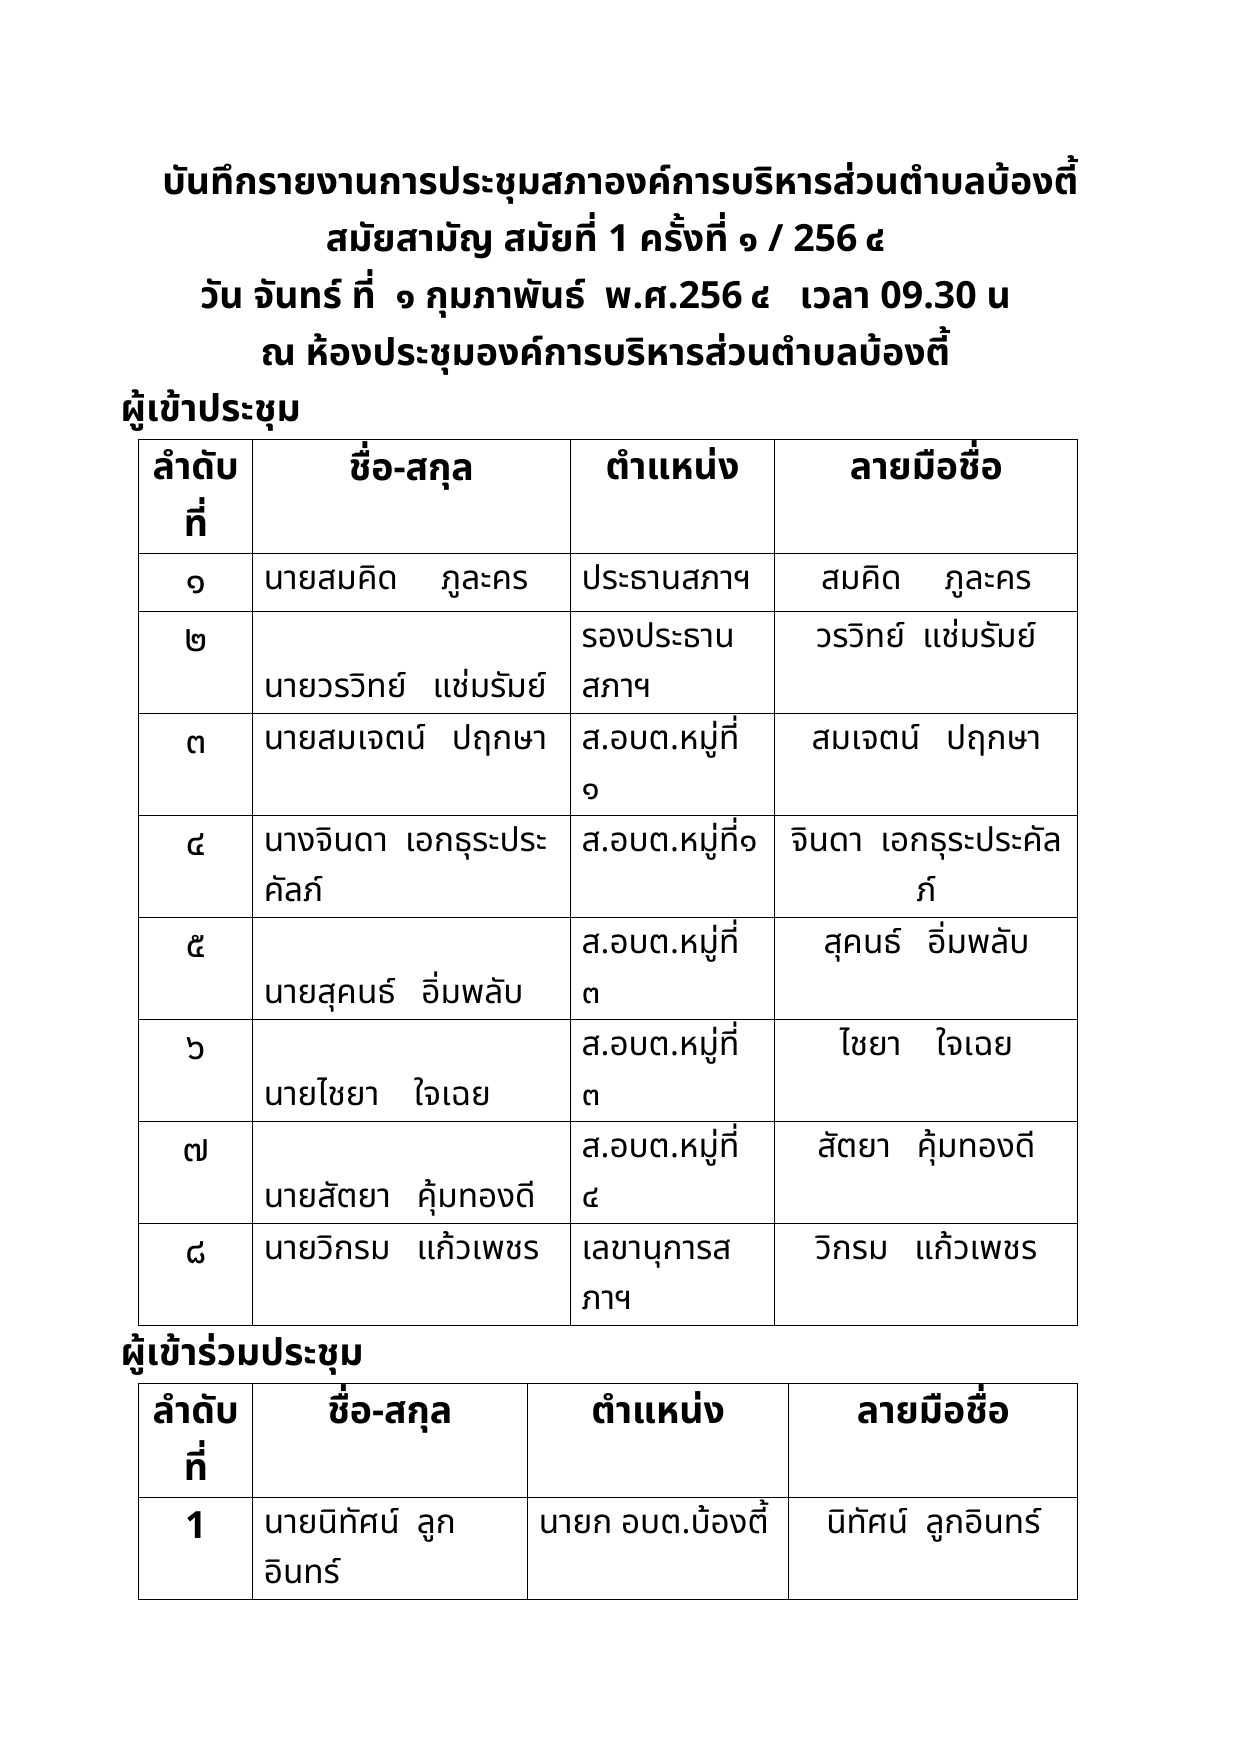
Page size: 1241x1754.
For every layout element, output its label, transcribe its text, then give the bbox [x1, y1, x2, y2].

table_cell นายสมคิด ภูละคร [253, 554, 570, 611]
table_cell นิทัศน์ ลูกอินทร์ [789, 1498, 1077, 1599]
text บันทึกรายงานการประชุมสภาองค์การบริหารส่วนตำบลบ้องตี้ [150, 155, 1090, 211]
table_cell ๒ [139, 612, 252, 713]
text ณ ห้องประชุมองค์การบริหารส่วนตำบลบ้องตี้ [120, 325, 1090, 382]
table_cell นายสัตยา คุ้มทองดี [253, 1122, 570, 1223]
table_cell ๓ [139, 714, 252, 815]
table_header ลำดับที่ [139, 440, 252, 553]
table_cell ส.อบต.หมู่ที่ ๔ [571, 1122, 774, 1223]
table_cell ๕ [139, 918, 252, 1019]
text ผู้เข้าร่วมประชุม [120, 1326, 1090, 1382]
table_cell สุคนธ์ อิ่มพลับ [775, 918, 1077, 1019]
table_cell ส.อบต.หมู่ที่ ๓ [571, 918, 774, 1019]
table_header ชื่อ-สกุล [253, 1384, 527, 1497]
table_header ตำแหน่ง [571, 440, 774, 553]
table_cell ๑ [139, 554, 252, 611]
table_cell นายสุคนธ์ อิ่มพลับ [253, 918, 570, 1019]
table_cell สมเจตน์ ปฤกษา [775, 714, 1077, 815]
table_header ลายมือชื่อ [789, 1384, 1077, 1497]
table_cell นายวรวิทย์ แช่มรัมย์ [253, 612, 570, 713]
table_cell นายก อบต.บ้องตี้ [528, 1498, 788, 1599]
table_cell สมคิด ภูละคร [775, 554, 1077, 611]
table_cell จินดา เอกธุระประคัลภ์ [775, 816, 1077, 917]
table_cell ไชยา ใจเฉย [775, 1020, 1077, 1121]
table_header ลายมือชื่อ [775, 440, 1077, 553]
table_cell นางจินดา เอกธุระประคัลภ์ [253, 816, 570, 917]
table_cell ๘ [139, 1224, 252, 1325]
table_cell วิกรม แก้วเพชร [775, 1224, 1077, 1325]
table_header ลำดับที่ [139, 1384, 252, 1497]
text สมัยสามัญ สมัยที่ 1 ครั้งที่ ๑ / 256๔ [120, 211, 1090, 268]
table_cell นายไชยา ใจเฉย [253, 1020, 570, 1121]
table_cell รองประธานสภาฯ [571, 612, 774, 713]
table_cell นายวิกรม แก้วเพชร [253, 1224, 570, 1325]
table_cell วรวิทย์ แช่มรัมย์ [775, 612, 1077, 713]
table_cell ส.อบต.หมู่ที่ ๓ [571, 1020, 774, 1121]
table_cell ๔ [139, 816, 252, 917]
table_cell ๖ [139, 1020, 252, 1121]
table_cell ประธานสภาฯ [571, 554, 774, 611]
table_cell นายนิทัศน์ ลูกอินทร์ [253, 1498, 527, 1599]
table_cell ส.อบต.หมู่ที่ ๑ [571, 714, 774, 815]
table_cell สัตยา คุ้มทองดี [775, 1122, 1077, 1223]
table_cell 1 [139, 1498, 252, 1599]
table_cell นายสมเจตน์ ปฤกษา [253, 714, 570, 815]
table_header ตำแหน่ง [528, 1384, 788, 1497]
table_header ชื่อ-สกุล [253, 440, 570, 553]
table_cell ๗ [139, 1122, 252, 1223]
table_cell ส.อบต.หมู่ที่๑ [571, 816, 774, 917]
text ผู้เข้าประชุม [120, 382, 1090, 439]
text วัน จันทร์ ที่ ๑ กุมภาพันธ์ พ.ศ.256๔ เวลา 09.30 น [120, 268, 1090, 325]
table_cell เลขานุการสภาฯ [571, 1224, 774, 1325]
